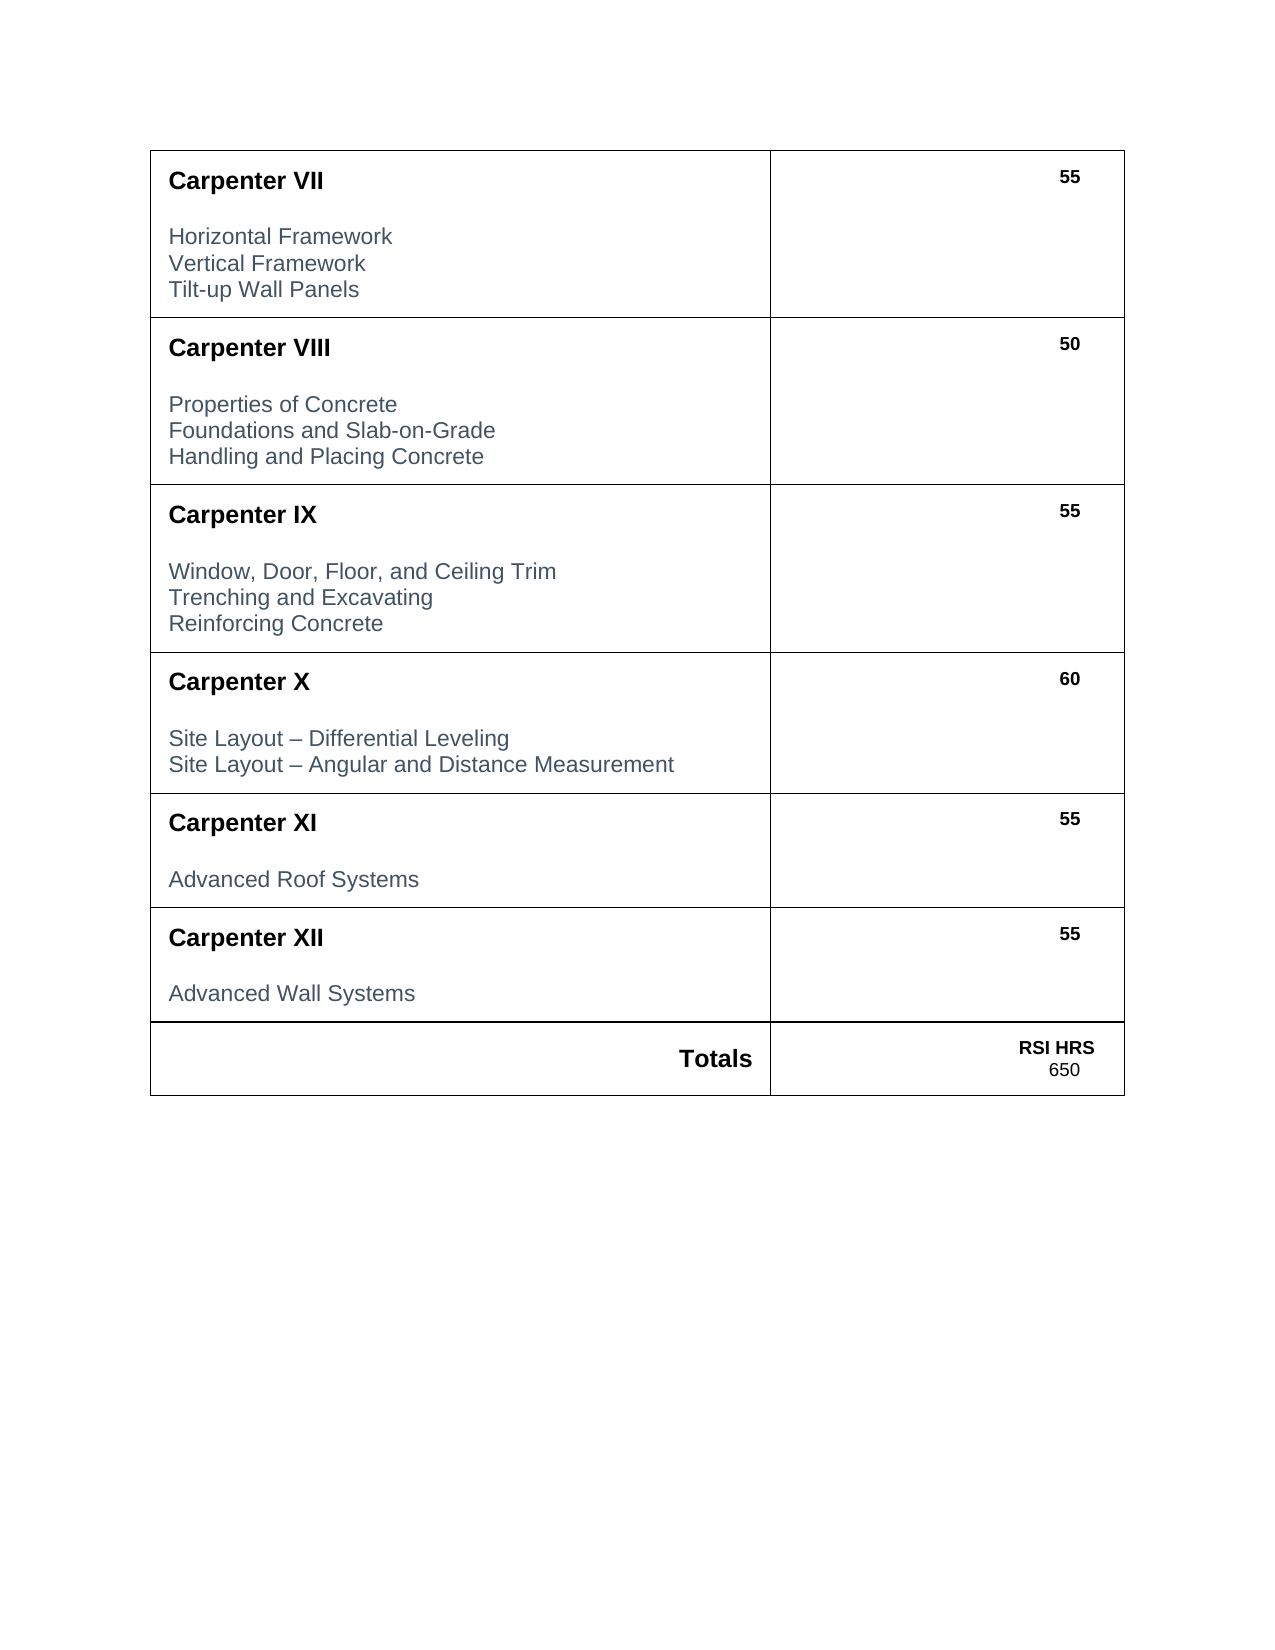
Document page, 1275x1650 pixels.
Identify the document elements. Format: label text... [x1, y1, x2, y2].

table_cell Carpenter VII Horizontal Framework Vertical Framework Tilt-up Wall Panels [151, 151, 770, 317]
table_cell 55 [771, 151, 1124, 317]
table_cell 55 [771, 485, 1124, 652]
table_cell 60 [771, 653, 1124, 792]
table_cell Carpenter XII Advanced Wall Systems [151, 908, 770, 1021]
table_cell 50 [771, 318, 1124, 484]
table_cell 55 [771, 794, 1124, 907]
table_cell RSI HRS 650 [771, 1023, 1124, 1095]
table_cell Totals [151, 1023, 770, 1095]
table_cell 55 [771, 908, 1124, 1021]
table_cell Carpenter IX Window, Door, Floor, and Ceiling Trim Trenching and Excavating Reinforcing Concrete [151, 485, 770, 652]
table_cell Carpenter VIII Properties of Concrete Foundations and Slab-on-Grade Handling and Placing Concrete [151, 318, 770, 484]
table_cell Carpenter XI Advanced Roof Systems [151, 794, 770, 907]
table_cell Carpenter X Site Layout – Differential Leveling Site Layout – Angular and Distance Measurement [151, 653, 770, 792]
